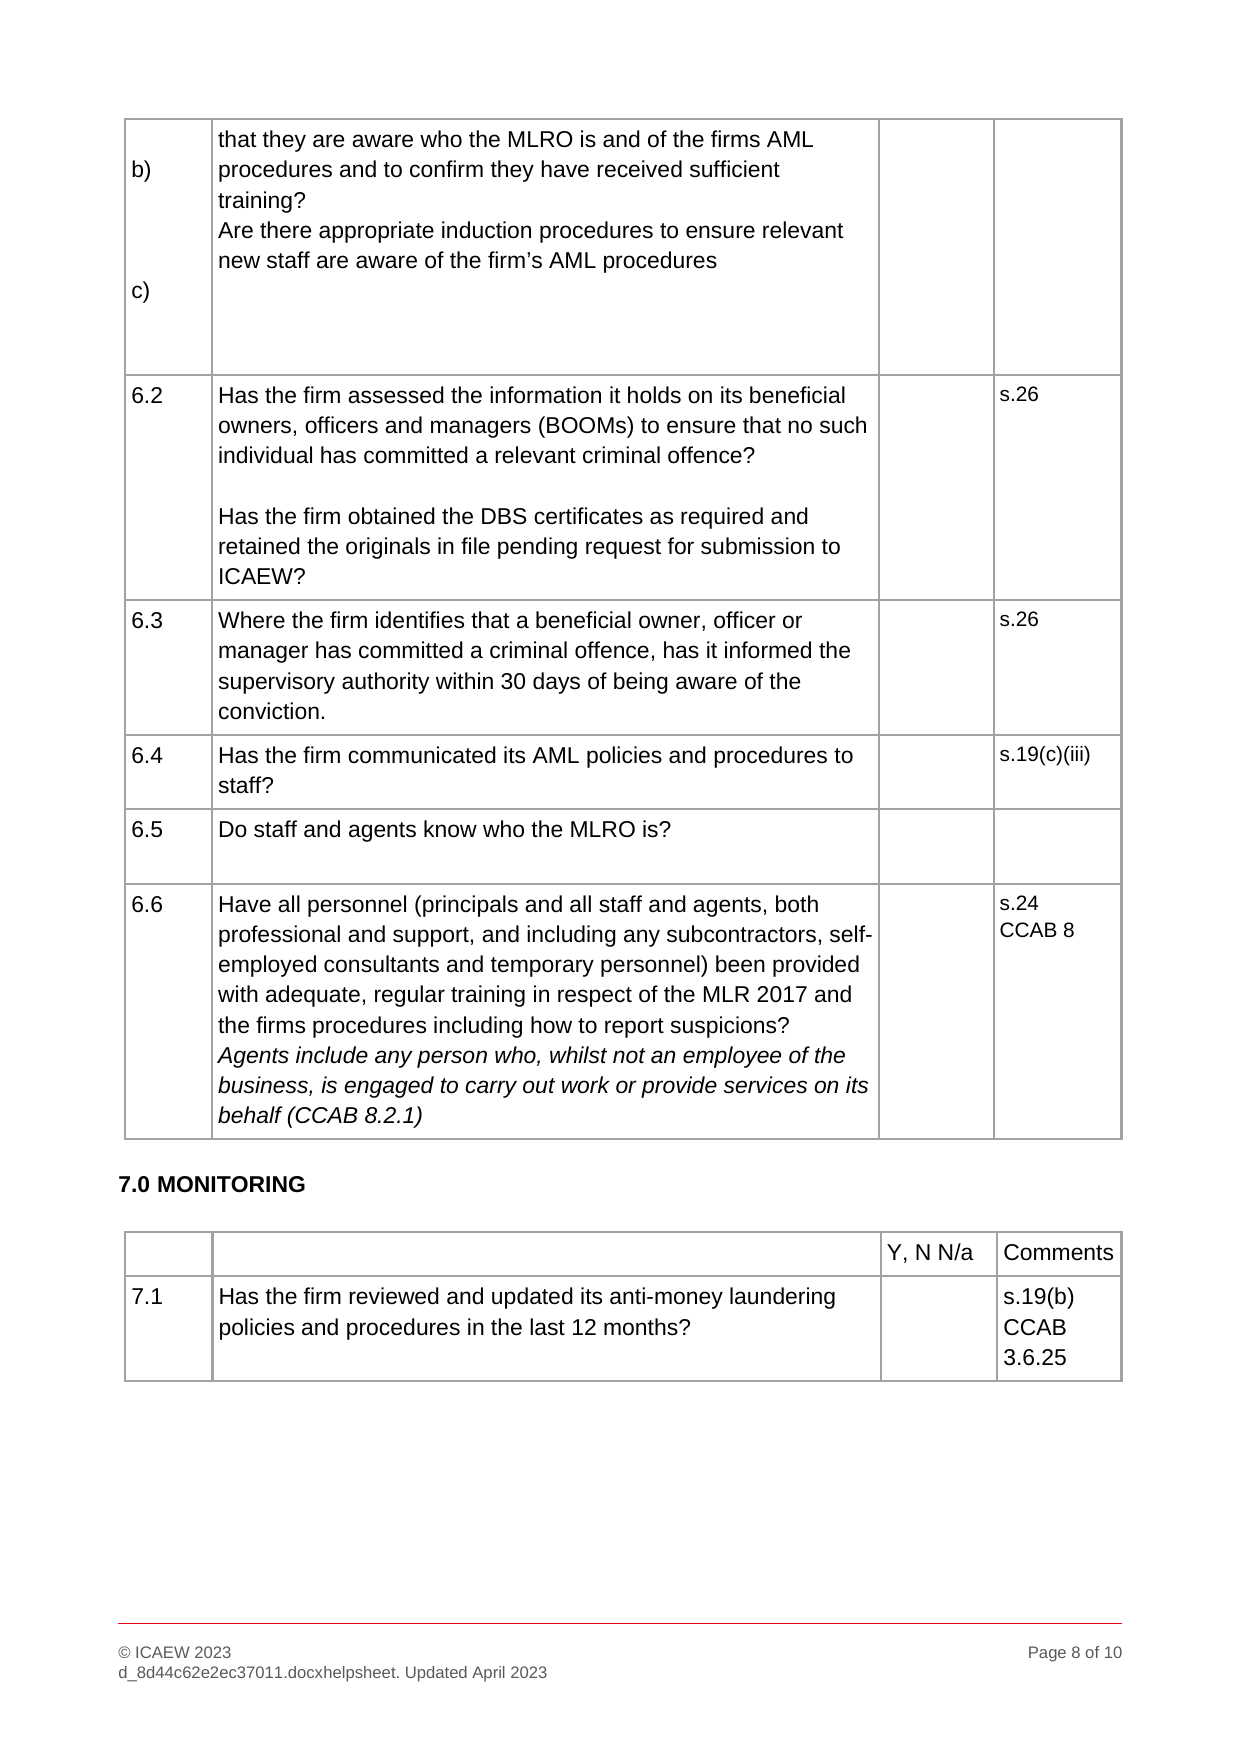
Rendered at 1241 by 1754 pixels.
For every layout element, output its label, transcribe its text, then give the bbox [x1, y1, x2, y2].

table_cell 6.2 [126, 376, 211, 599]
table_cell 6.3 [126, 601, 211, 734]
table_header Y, N N/a [882, 1233, 996, 1275]
table_cell [880, 120, 993, 374]
table_cell [995, 810, 1120, 883]
table_cell Do staff and agents know who the MLRO is? [213, 810, 878, 883]
table_cell s.19(c)(iii) [995, 736, 1120, 808]
table_cell s.19(b) CCAB 3.6.25 [998, 1277, 1120, 1380]
table_header [126, 1233, 211, 1275]
list MONITORING [118, 1171, 1122, 1197]
table_cell Where the firm identifies that a beneficial owner, officer or manager has committed a criminal offence, has it informed the supervisory authority within 30 days of being aware of the conviction. [213, 601, 878, 734]
table_cell [880, 376, 993, 599]
table_cell Has the firm communicated its AML policies and procedures to staff? [213, 736, 878, 808]
table_cell [880, 601, 993, 734]
table_cell 6.1 a) b) c) [126, 120, 211, 374]
table_cell Has the firm reviewed and updated its anti-money laundering policies and procedures in the last 12 months? [214, 1277, 880, 1380]
table_cell Have all personnel (principals and all staff and agents, both professional and support, and including any subcontractors, self-employed consultants and temporary personnel) been provided with adequate, regular training in respect of the MLR 2017 and the firms procedures including how to report suspicions? Agents include any person who, whilst not an employee of the business, is engaged to carry out work or provide services on its behalf (CCAB 8.2.1) [213, 885, 878, 1138]
table_cell Has the firm assessed the information it holds on its beneficial owners, officers and managers (BOOMs) to ensure that no such individual has committed a relevant criminal offence? Has the firm obtained the DBS certificates as required and retained the originals in file pending request for submission to ICAEW? [213, 376, 878, 599]
table_cell s.26 [995, 601, 1120, 734]
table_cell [995, 120, 1120, 374]
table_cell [213, 120, 878, 374]
table_cell 6.6 [126, 885, 211, 1138]
table_cell s.24 CCAB 8 [995, 885, 1120, 1138]
table_cell 6.4 [126, 736, 211, 808]
table_cell [880, 736, 993, 808]
table_header [214, 1233, 880, 1275]
table_cell s.26 [995, 376, 1120, 599]
table_header Comments [998, 1233, 1120, 1275]
table_cell [880, 885, 993, 1138]
table_cell [882, 1277, 996, 1380]
table_cell [880, 810, 993, 883]
table_cell 7.1 [126, 1277, 211, 1380]
table_cell 6.5 [126, 810, 211, 883]
